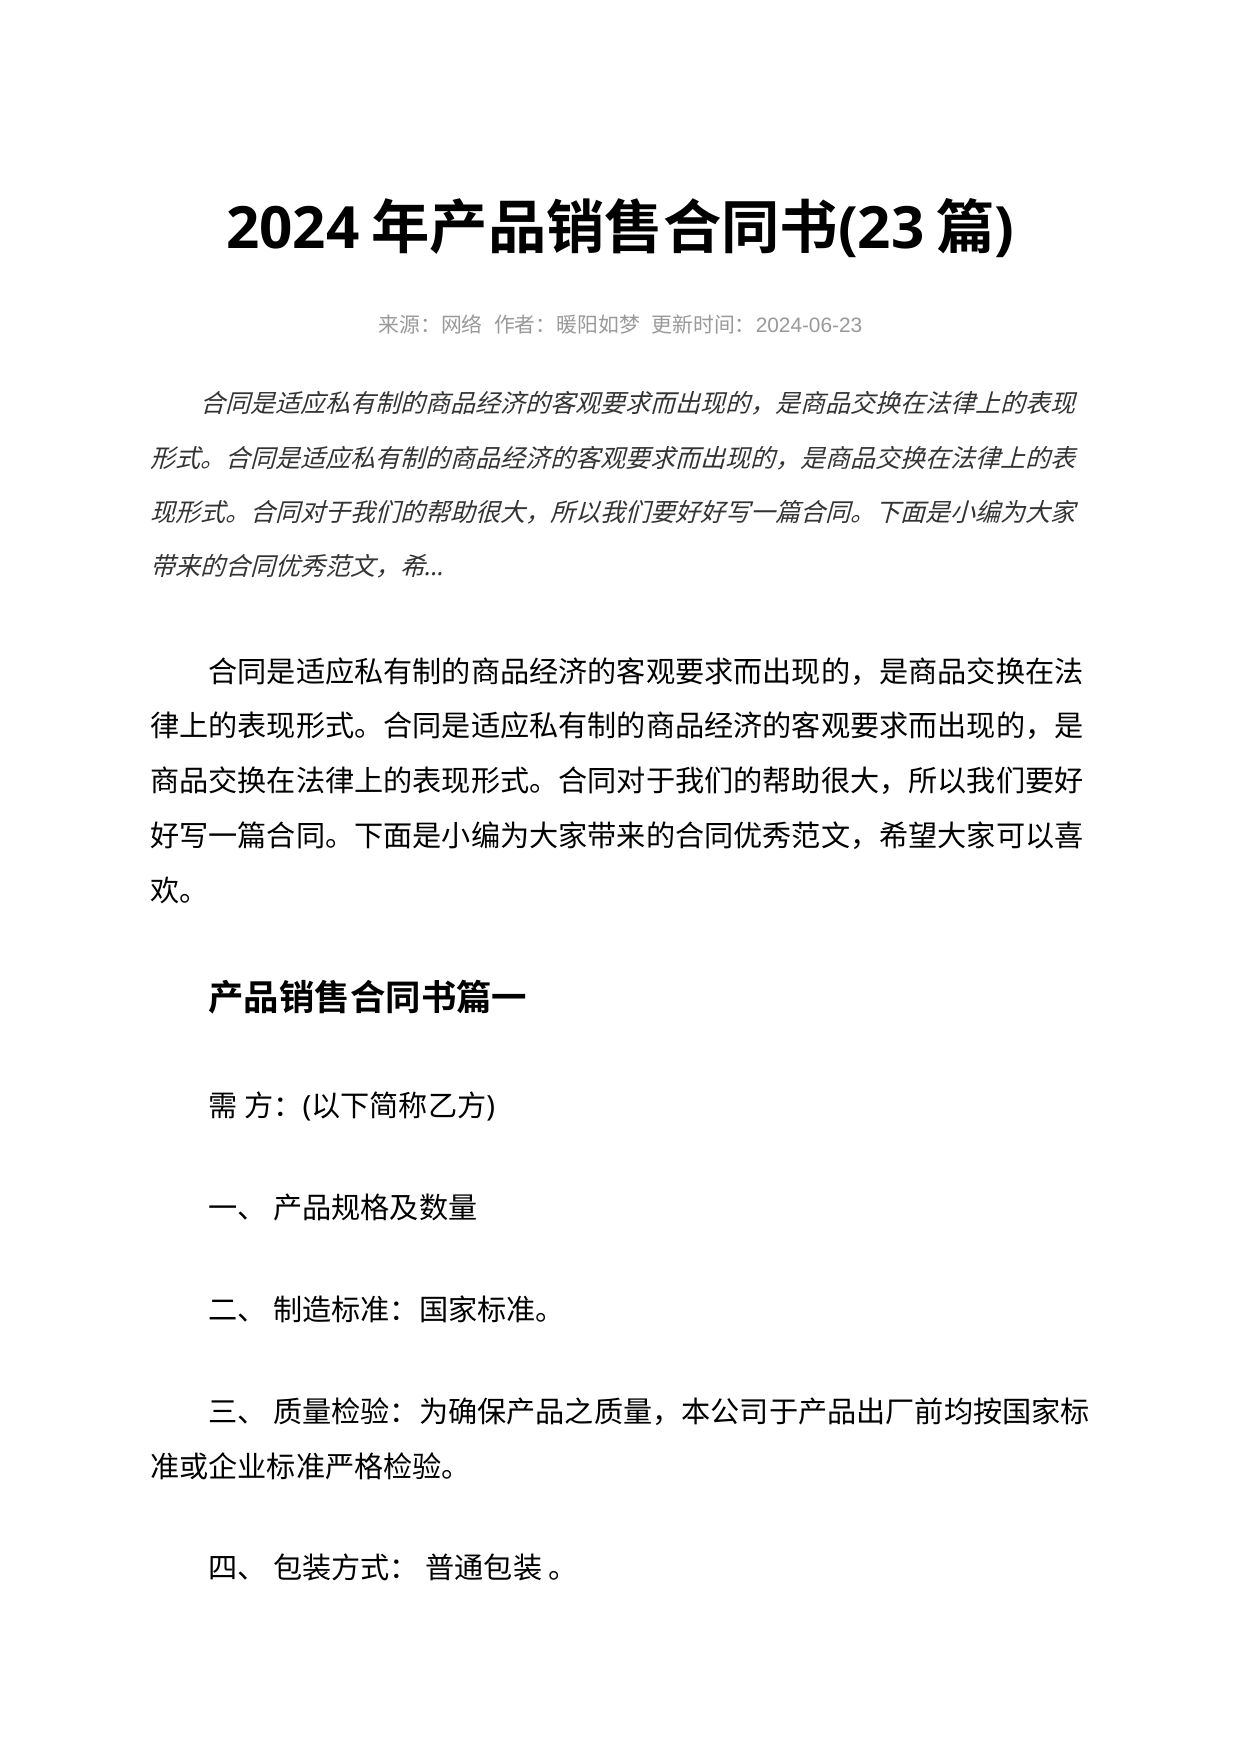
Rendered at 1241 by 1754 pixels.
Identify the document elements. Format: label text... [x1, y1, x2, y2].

text 一、 产品规格及数量 [150, 1185, 1090, 1227]
subtitle 2024年产品销售合同书(23篇) [150, 181, 1090, 266]
text 产品销售合同书篇一 [150, 969, 1090, 1021]
text 合同是适应私有制的商品经济的客观要求而出现的，是商品交换在法律上的表现形式。合同是适应私有制的商品经济的客观要求而出现的，是商品交换在法律上的表现形式。合同对于我们的帮助很大，所以我们要好好写一篇合同。下面是小编为大家带来的合同优秀范文，希望大家可以喜欢。 [150, 648, 1090, 910]
text 来源：网络 作者：暖阳如梦 更新时间：2024-06-23 [150, 313, 1090, 337]
text 三、 质量检验：为确保产品之质量，本公司于产品出厂前均按国家标准或企业标准严格检验。 [150, 1388, 1090, 1486]
text 需 方：(以下简称乙方) [150, 1083, 1090, 1125]
text 二、 制造标准：国家标准。 [150, 1287, 1090, 1329]
text 合同是适应私有制的商品经济的客观要求而出现的，是商品交换在法律上的表现形式。合同是适应私有制的商品经济的客观要求而出现的，是商品交换在法律上的表现形式。合同对于我们的帮助很大，所以我们要好好写一篇合同。下面是小编为大家带来的合同优秀范文，希... [150, 384, 1090, 583]
text 四、 包装方式： 普通包装 。 [150, 1545, 1090, 1587]
